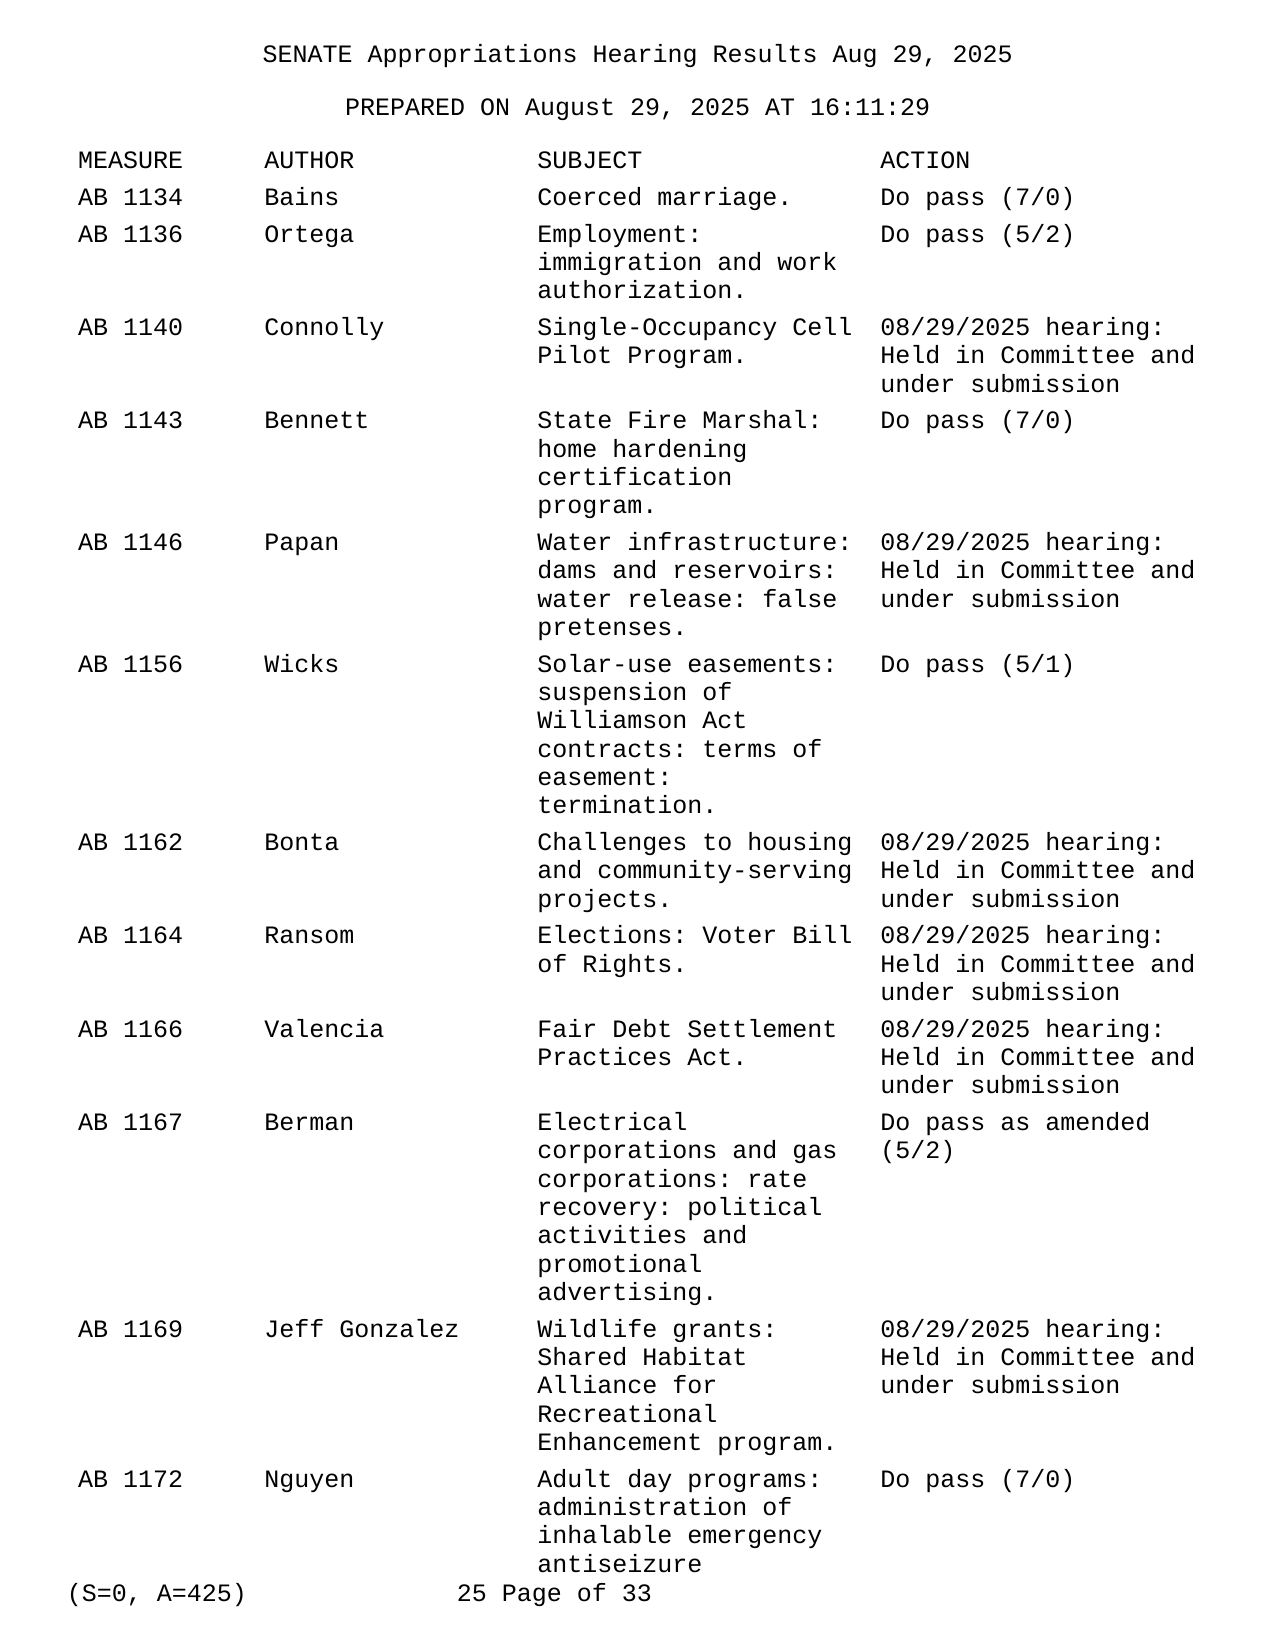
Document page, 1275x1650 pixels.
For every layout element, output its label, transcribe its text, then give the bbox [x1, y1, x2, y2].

table_cell Do pass (5/1) [869, 651, 1208, 830]
table_header ACTION [869, 148, 1208, 185]
table_cell AB 1162 [67, 830, 253, 923]
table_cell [526, 1466, 869, 1580]
table_cell Ortega [253, 221, 526, 315]
table_cell Do pass (7/0) [869, 1466, 1208, 1580]
table_cell AB 1172 [67, 1466, 253, 1580]
table_cell Solar-use easements: suspension of Williamson Act contracts: terms of easement: termination. [526, 651, 869, 830]
table_cell AB 1164 [67, 923, 253, 1016]
table_cell Water infrastructure: dams and reservoirs: water release: false pretenses. [526, 530, 869, 651]
table_cell Challenges to housing and community-serving projects. [526, 830, 869, 923]
table_cell Papan [253, 530, 526, 651]
table_cell State Fire Marshal: home hardening certification program. [526, 408, 869, 530]
table_cell Jeff Gonzalez [253, 1316, 526, 1466]
table_cell AB 1140 [67, 315, 253, 408]
table_cell Coerced marriage. [526, 185, 869, 221]
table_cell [869, 315, 1208, 408]
table_cell Do pass (5/2) [869, 221, 1208, 315]
table_cell AB 1156 [67, 651, 253, 830]
table_cell Elections: Voter Bill of Rights. [526, 923, 869, 1016]
table_cell Wicks [253, 651, 526, 830]
table_cell AB 1167 [67, 1110, 253, 1316]
table_cell Fair Debt Settlement Practices Act. [526, 1016, 869, 1110]
table_cell Do pass (7/0) [869, 185, 1208, 221]
table_header AUTHOR [253, 148, 526, 185]
table_cell 08/29/2025 hearing: Held in Committee and under submission [869, 923, 1208, 1016]
table_cell 08/29/2025 hearing: Held in Committee and under submission [869, 1316, 1208, 1466]
table_cell 08/29/2025 hearing: Held in Committee and under submission [869, 530, 1208, 651]
table_cell Bonta [253, 830, 526, 923]
table_cell Do pass as amended (5/2) [869, 1110, 1208, 1316]
table_cell Bennett [253, 408, 526, 530]
table_cell AB 1136 [67, 221, 253, 315]
table_header SUBJECT [526, 148, 869, 185]
table_header MEASURE [67, 148, 253, 185]
table_cell Wildlife grants: Shared Habitat Alliance for Recreational Enhancement program. [526, 1316, 869, 1466]
table_cell AB 1166 [67, 1016, 253, 1110]
table_cell Employment: immigration and work authorization. [526, 221, 869, 315]
table_cell Connolly [253, 315, 526, 408]
table_cell Bains [253, 185, 526, 221]
table_cell Nguyen [253, 1466, 526, 1580]
table_cell Valencia [253, 1016, 526, 1110]
table_cell AB 1143 [67, 408, 253, 530]
table_cell Berman [253, 1110, 526, 1316]
table_cell AB 1169 [67, 1316, 253, 1466]
table_cell 08/29/2025 hearing: Held in Committee and under submission [869, 830, 1208, 923]
table_cell Ransom [253, 923, 526, 1016]
table_cell Single-Occupancy Cell Pilot Program. [526, 315, 869, 408]
table_cell 08/29/2025 hearing: Held in Committee and under submission [869, 1016, 1208, 1110]
table_cell Electrical corporations and gas corporations: rate recovery: political activities and promotional advertising. [526, 1110, 869, 1316]
table_cell AB 1146 [67, 530, 253, 651]
table_cell AB 1134 [67, 185, 253, 221]
table_cell Do pass (7/0) [869, 408, 1208, 530]
